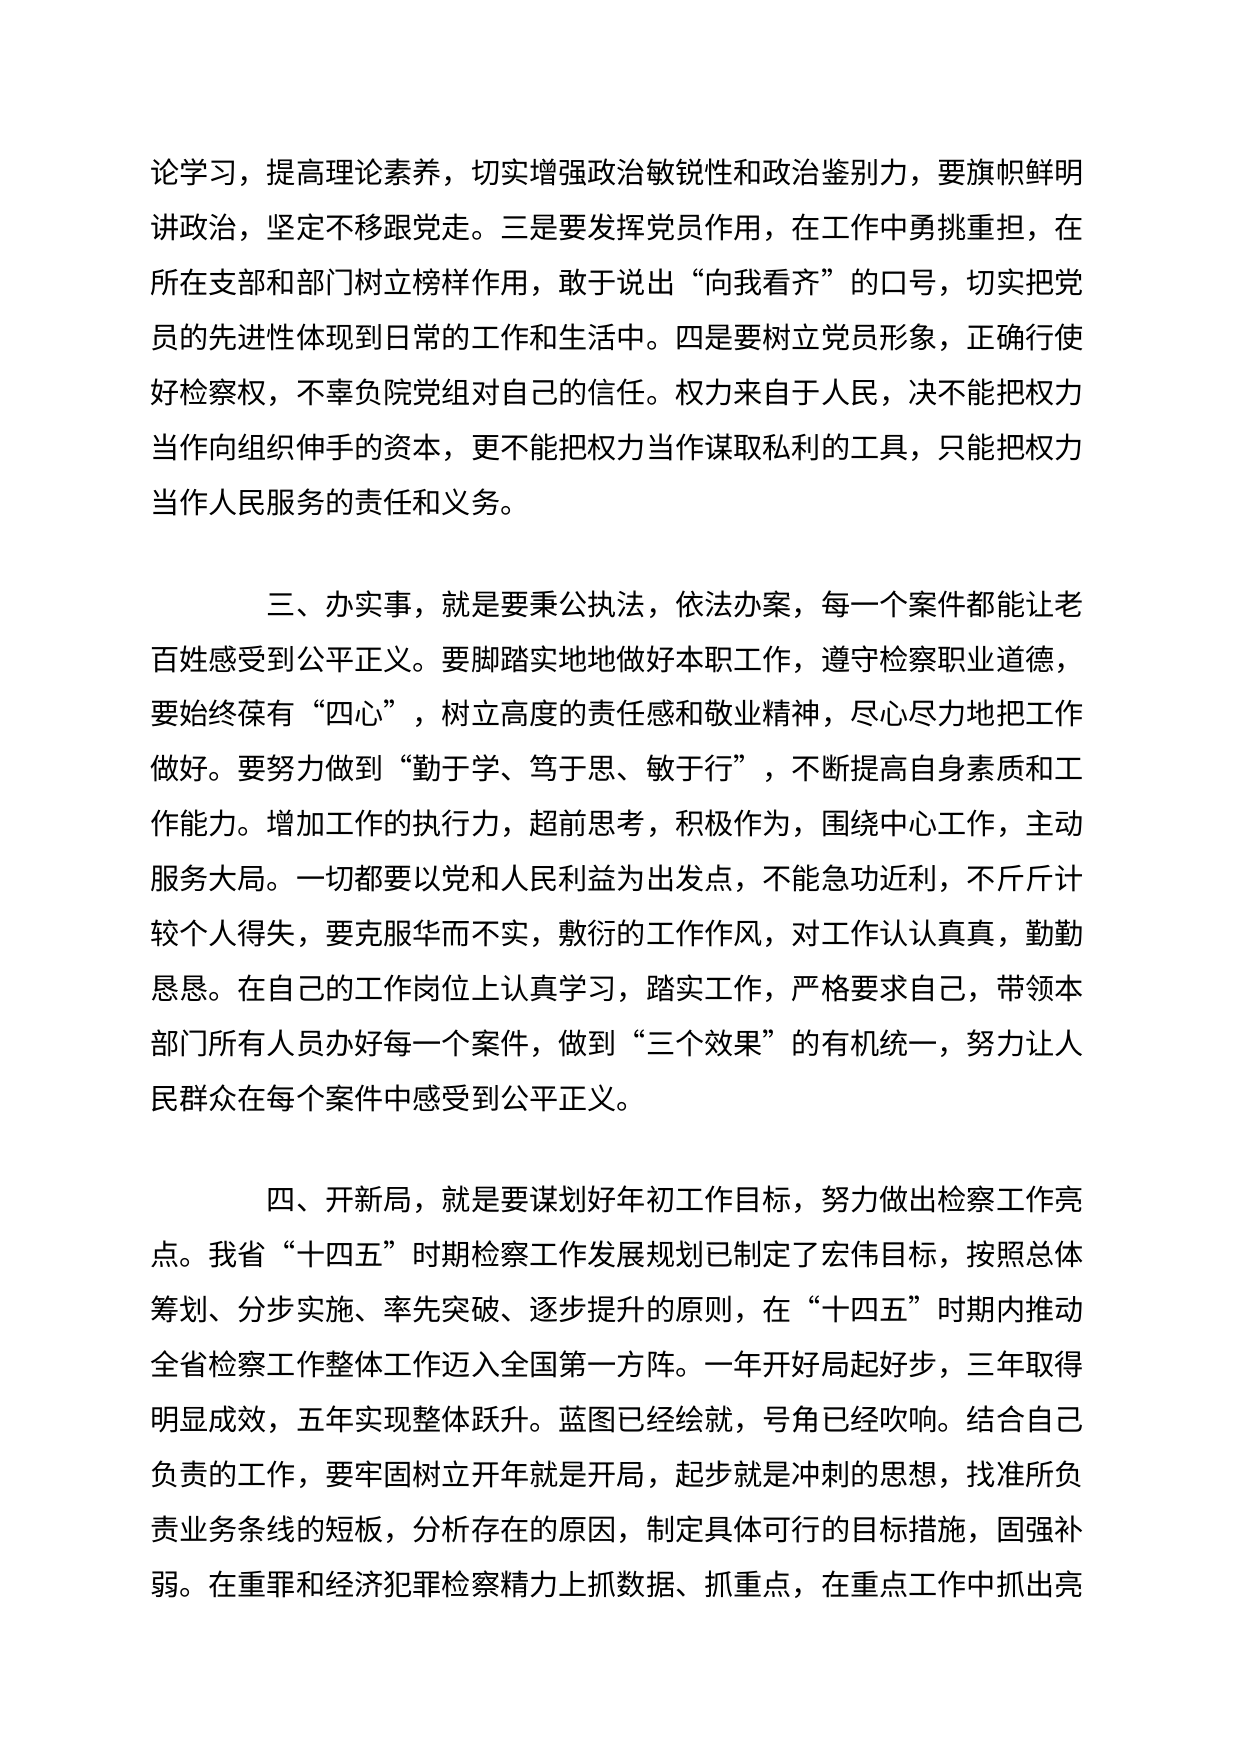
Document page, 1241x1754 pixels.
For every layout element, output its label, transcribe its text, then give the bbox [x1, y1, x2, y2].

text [150, 150, 1090, 522]
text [150, 1177, 1090, 1603]
text 三、办实事，就是要秉公执法，依法办案，每一个案件都能让老百姓感受到公平正义。要脚踏实地地做好本职工作，遵守检察职业道德，要始终葆有“四心”，树立高度的责任感和敬业精神，尽心尽力地把工作做好。要努力做到“勤于学、笃于思、敏于行”，不断提高自身素质和工作能力。增加工作的执行力，超前思考，积极作为，围绕中心工作，主动服务大局。一切都要以党和人民利益为出发点，不能急功近利，不斤斤计较个人得失，要克服华而不实，敷衍的工作作风，对工作认认真真，勤勤恳恳。在自己的工作岗位上认真学习，踏实工作，严格要求自己，带领本部门所有人员办好每一个案件，做到“三个效果”的有机统一，努力让人民群众在每个案件中感受到公平正义。 [150, 581, 1090, 1117]
